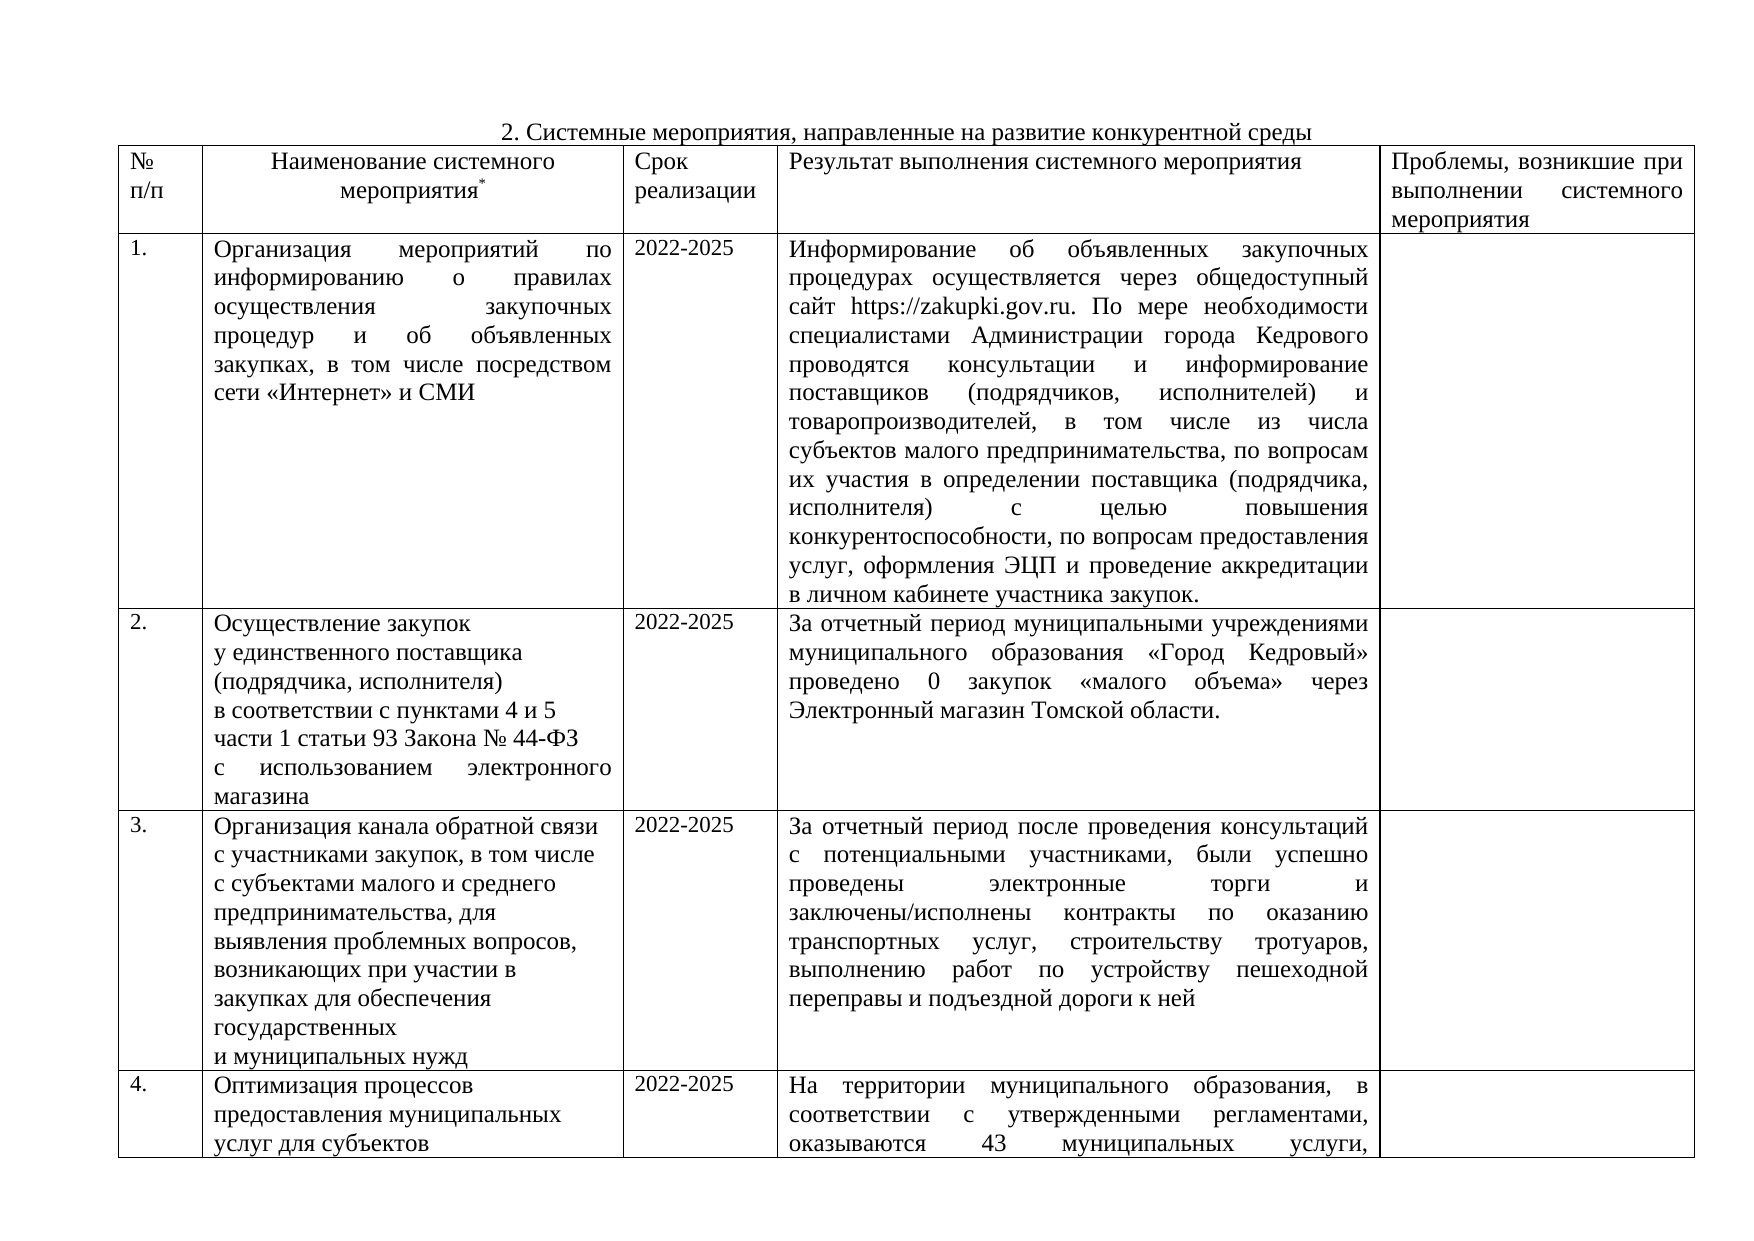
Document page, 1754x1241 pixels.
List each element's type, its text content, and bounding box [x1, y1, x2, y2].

table_cell [1381, 234, 1694, 607]
table_cell Организация канала обратной связи с участниками закупок, в том числе с субъектами малого и среднего предпринимательства, для выявления проблемных вопросов, возникающих при участии в закупках для обеспечения государственных и муниципальных нужд [203, 811, 623, 1069]
table_cell [1381, 1071, 1694, 1157]
table_header Проблемы, возникшие при выполнении системного мероприятия [1381, 146, 1694, 233]
table_header Результат выполнения системного мероприятия [778, 146, 1379, 233]
table_cell 4. [119, 1071, 202, 1157]
table_cell Информирование об объявленных закупочных процедурах осуществляется через общедоступный сайт https://zakupki.gov.ru. По мере необходимости специалистами Администрации города Кедрового проводятся консультации и информирование поставщиков (подрядчиков, исполнителей) и товаропроизводителей, в том числе из числа субъектов малого предпринимательства, по вопросам их участия в определении поставщика (подрядчика, исполнителя) с целью повышения конкурентоспособности, по вопросам предоставления услуг, оформления ЭЦП и проведение аккредитации в личном кабинете участника закупок. [778, 234, 1379, 607]
table_cell 1. [119, 234, 202, 607]
table_cell [1381, 811, 1694, 1069]
table_header Наименование системного мероприятия* [203, 146, 623, 233]
table_cell Осуществление закупок у единственного поставщика (подрядчика, исполнителя) в соответствии с пунктами 4 и 5 части 1 статьи 93 Закона № 44-ФЗ с использованием электронного магазина [203, 609, 623, 810]
table_cell 3. [119, 811, 202, 1069]
table_cell 2022-2025 [624, 234, 777, 607]
table_cell 2022-2025 [624, 1071, 777, 1157]
table_cell 2. [119, 609, 202, 810]
table_cell За отчетный период после проведения консультаций с потенциальными участниками, были успешно проведены электронные торги и заключены/исполнены контракты по оказанию транспортных услуг, строительству тротуаров, выполнению работ по устройству пешеходной переправы и подъездной дороги к ней [778, 811, 1379, 1069]
table_header № п/п [119, 146, 202, 233]
table_cell Организация мероприятий по информированию о правилах осуществления закупочных процедур и об объявленных закупках, в том числе посредством сети «Интернет» и СМИ [203, 234, 623, 607]
table_header Срок реализации [624, 146, 777, 233]
text 2. Системные мероприятия, направленные на развитие конкурентной среды [118, 117, 1695, 145]
table_cell 2022-2025 [624, 811, 777, 1069]
table_cell 2022-2025 [624, 609, 777, 810]
table_cell [1381, 609, 1694, 810]
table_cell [203, 1071, 623, 1157]
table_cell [778, 1071, 1379, 1157]
table_cell За отчетный период муниципальными учреждениями муниципального образования «Город Кедровый» проведено 0 закупок «малого объема» через Электронный магазин Томской области. [778, 609, 1379, 810]
